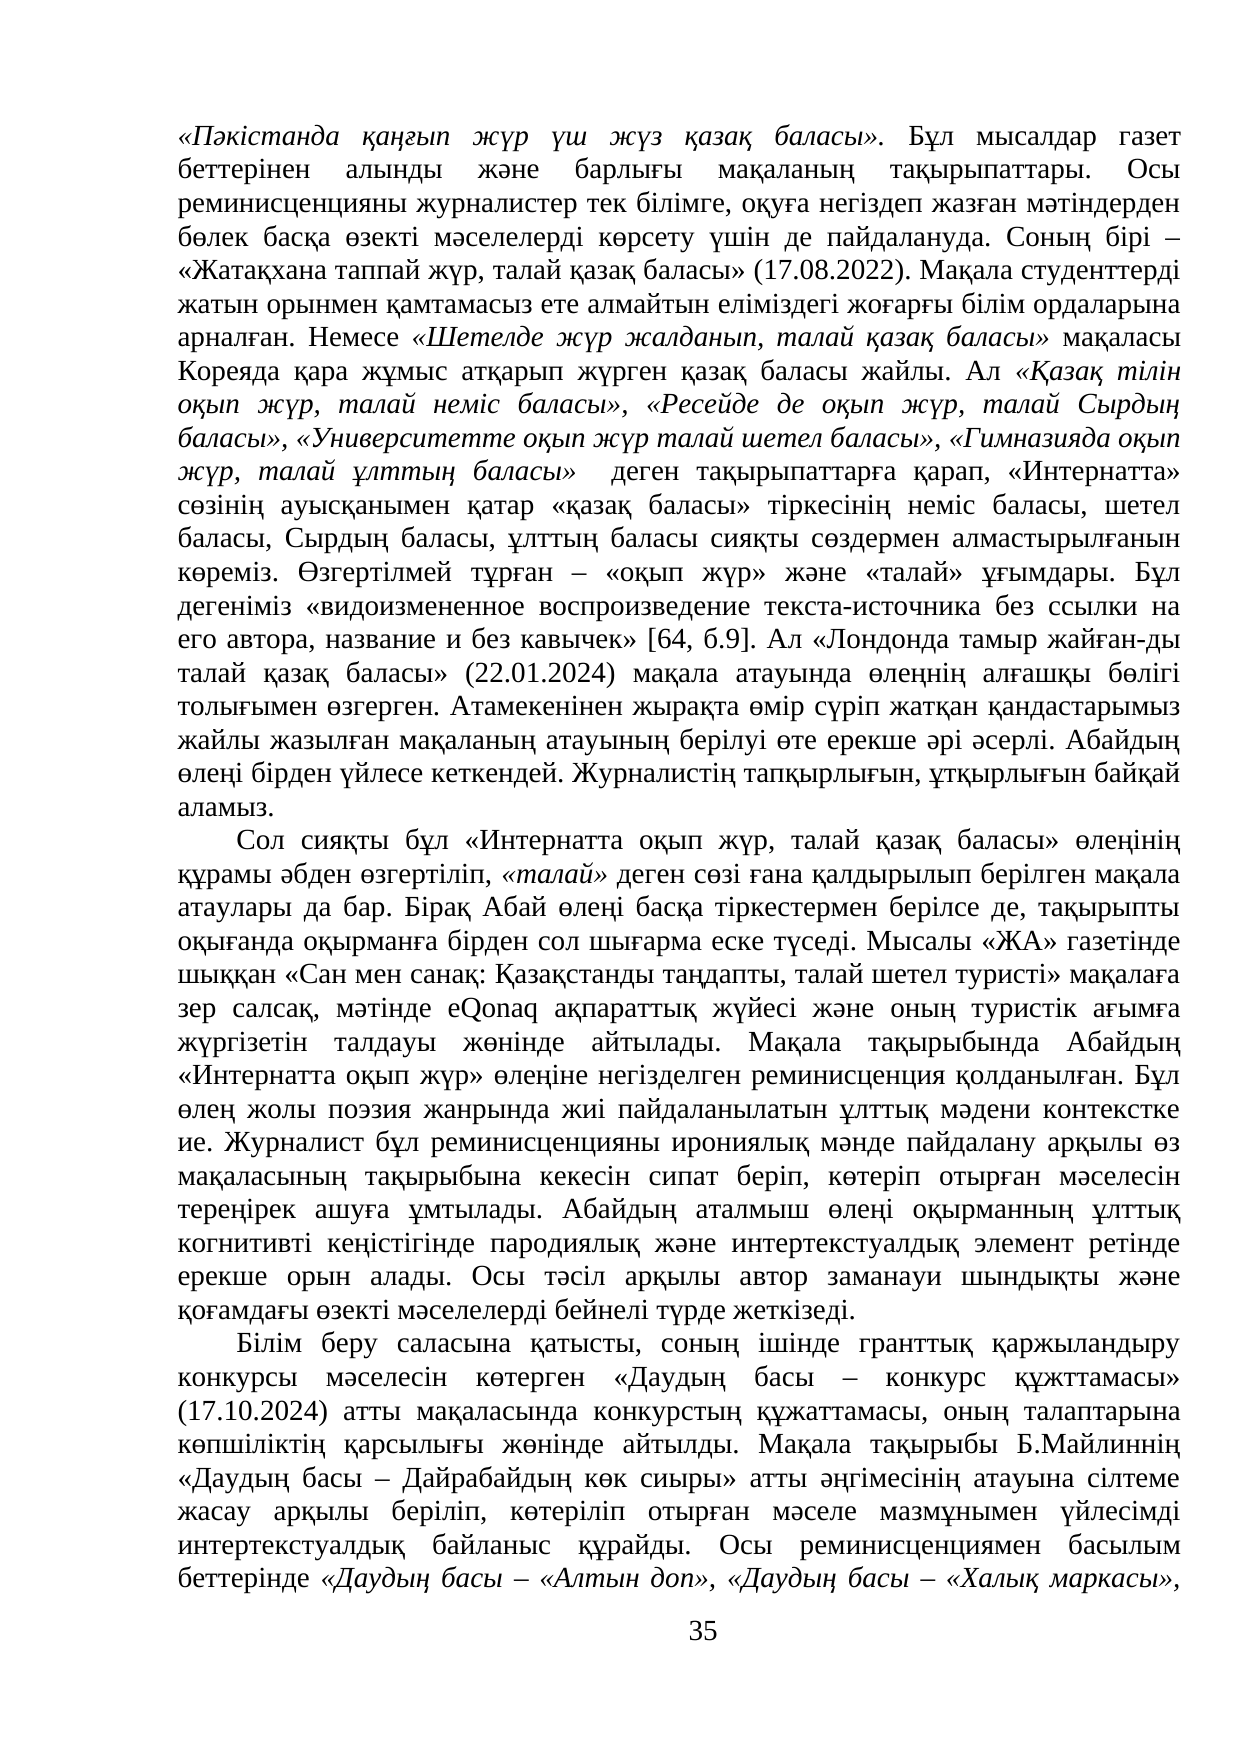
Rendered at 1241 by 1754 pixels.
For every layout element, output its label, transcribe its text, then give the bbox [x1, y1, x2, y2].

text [177, 118, 1181, 822]
text Сол сияқты бұл «Интернатта оқып жүр, талай қазақ баласы» өлеңінің құрамы әбден өзгертіліп, «талай» деген сөзі ғана қалдырылып берілген мақала атаулары да бар. Бірақ Абай өлеңі басқа тіркестермен берілсе де, тақырыпты оқығанда оқырманға бірден сол шығарма еске түседі. Мысалы «ЖА» газетінде шыққан «Сан мен санақ: Қазақстанды таңдапты, талай шетел туристі» мақалаға зер салсақ, мәтінде еQonaq ақпараттық жүйесі және оның туристік ағымға жүргізетін талдауы жөнінде айтылады. Мақала тақырыбында Абайдың «Интернатта оқып жүр» өлеңіне негізделген реминисценция қолданылған. Бұл өлең жолы поэзия жанрында жиі пайдаланылатын ұлттық мәдени контекстке ие. Журналист бұл реминисценцияны ирониялық мәнде пайдалану арқылы өз мақаласының тақырыбына кекесін сипат беріп, көтеріп отырған мәселесін тереңірек ашуға ұмтылады. Абайдың аталмыш өлеңі оқырманның ұлттық когнитивті кеңістігінде пародиялық және интертекстуалдық элемент ретінде ерекше орын алады. Осы тәсіл арқылы автор заманауи шындықты және қоғамдағы өзекті мәселелерді бейнелі түрде жеткізеді. [177, 822, 1181, 1326]
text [177, 1326, 1181, 1594]
